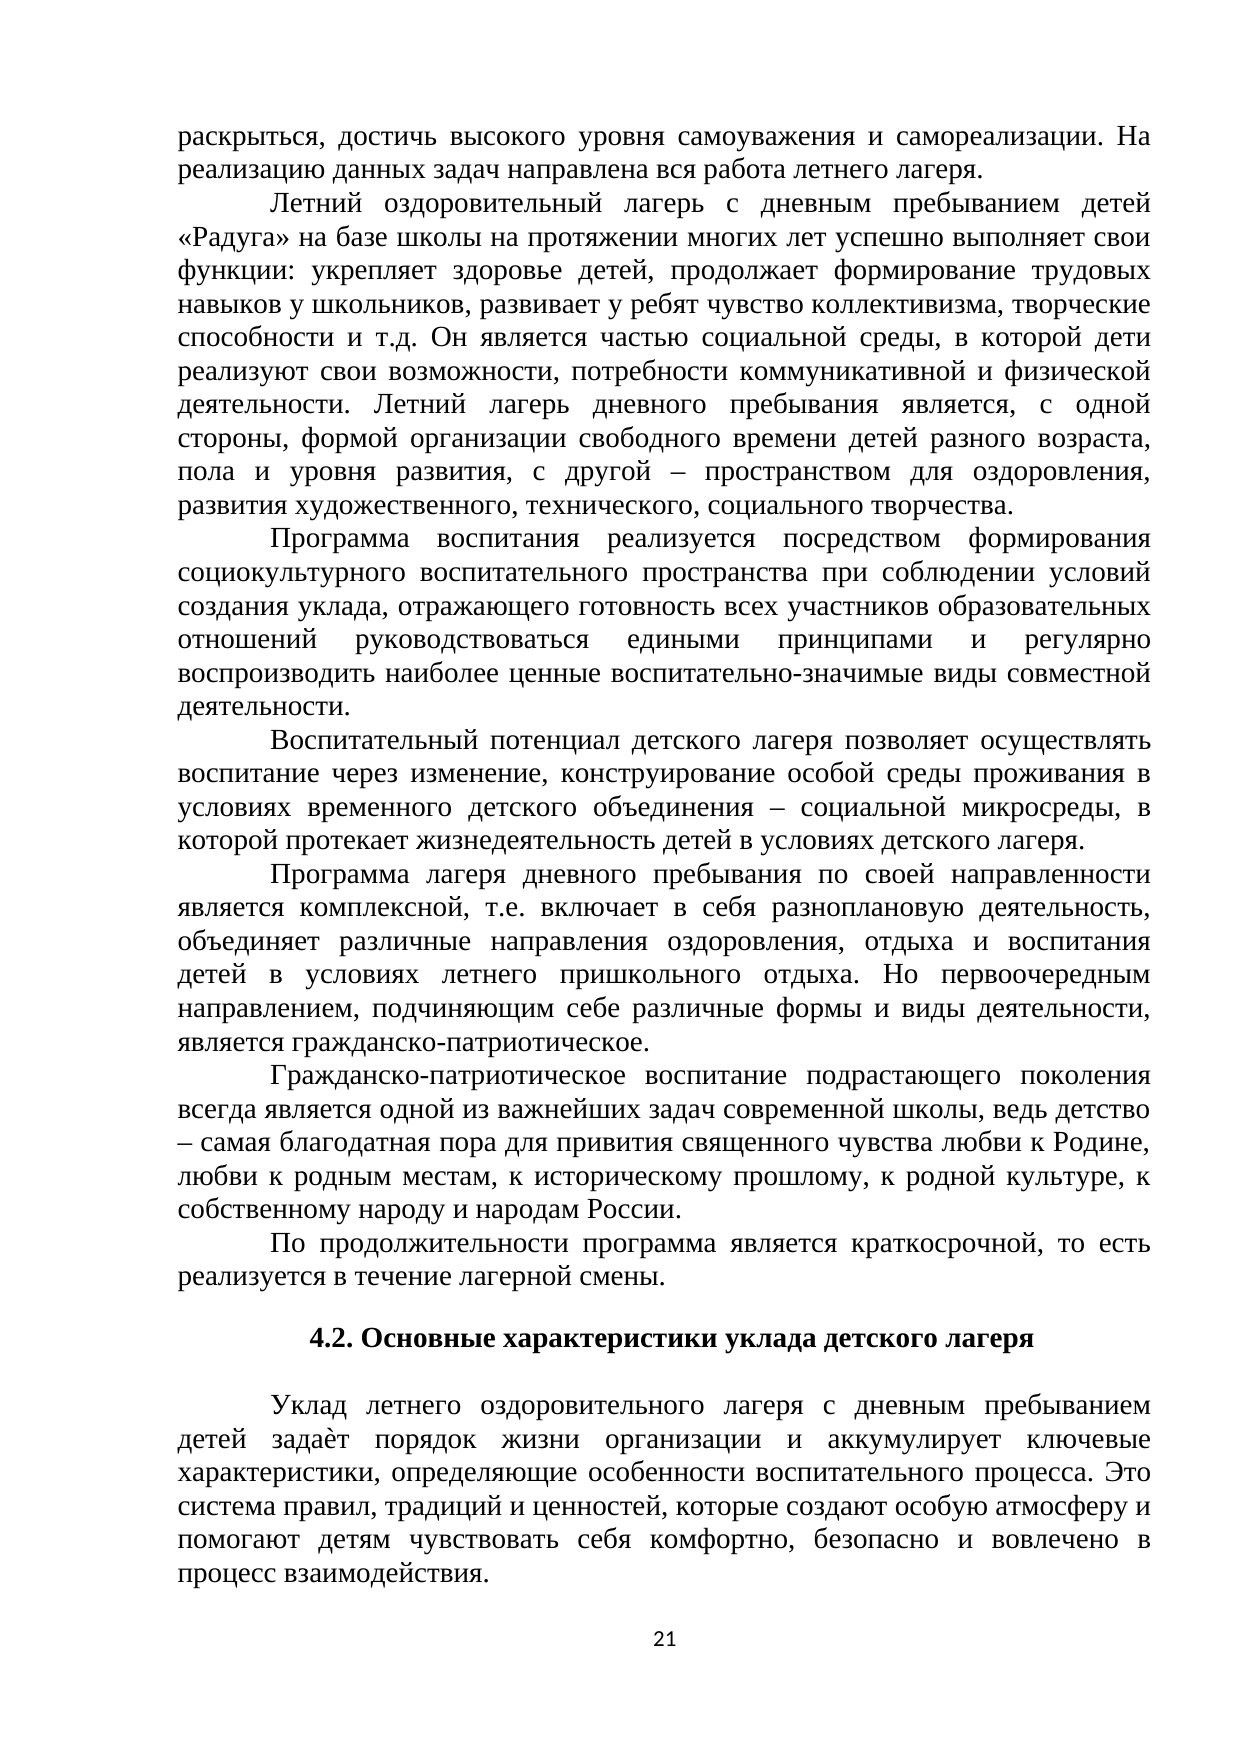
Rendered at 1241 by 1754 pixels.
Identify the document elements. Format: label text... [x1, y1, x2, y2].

text Программа воспитания реализуется посредством формирования социокультурного воспитательного пространства при соблюдении условий создания уклада, отражающего готовность всех участников образовательных отношений руководствоваться едиными принципами и регулярно воспроизводить наиболее ценные воспитательно-значимые виды совместной деятельности. [177, 521, 1152, 722]
text Программа лагеря дневного пребывания по своей направленности является комплексной, т.е. включает в себя разноплановую деятельность, объединяет различные направления оздоровления, отдыха и воспитания детей в условиях летнего пришкольного отдыха. Но первоочередным направлением, подчиняющим себе различные формы и виды деятельности, является гражданско-патриотическое. [177, 856, 1152, 1057]
text Летний оздоровительный лагерь с дневным пребыванием детей «Радуга» на базе школы на протяжении многих лет успешно выполняет свои функции: укрепляет здоровье детей, продолжает формирование трудовых навыков у школьников, развивает у ребят чувство коллективизма, творческие способности и т.д. Он является частью социальной среды, в которой дети реализуют свои возможности, потребности коммуникативной и физической деятельности. Летний лагерь дневного пребывания является, с одной стороны, формой организации свободного времени детей разного возраста, пола и уровня развития, с другой – пространством для оздоровления, развития художественного, технического, социального творчества. [177, 185, 1152, 521]
text Гражданско-патриотическое воспитание подрастающего поколения всегда является одной из важнейших задач современной школы, ведь детство – самая благодатная пора для привития священного чувства любви к Родине, любви к родным местам, к историческому прошлому, к родной культуре, к собственному народу и народам России. [177, 1057, 1152, 1225]
text 4.2. Основные характеристики уклада детского лагеря [192, 1320, 1152, 1354]
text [177, 118, 1152, 185]
text Уклад летнего оздоровительного лагеря с дневным пребыванием детей задаѐт порядок жизни организации и аккумулирует ключевые характеристики, определяющие особенности воспитательного процесса. Это система правил, традиций и ценностей, которые создают особую атмосферу и помогают детям чувствовать себя комфортно, безопасно и вовлечено в процесс взаимодействия. [177, 1387, 1152, 1588]
text Воспитательный потенциал детского лагеря позволяет осуществлять воспитание через изменение, конструирование особой среды проживания в условиях временного детского объединения – социальной микросреды, в которой протекает жизнедеятельность детей в условиях детского лагеря. [177, 722, 1152, 856]
text По продолжительности программа является краткосрочной, то есть реализуется в течение лагерной смены. [177, 1225, 1152, 1292]
